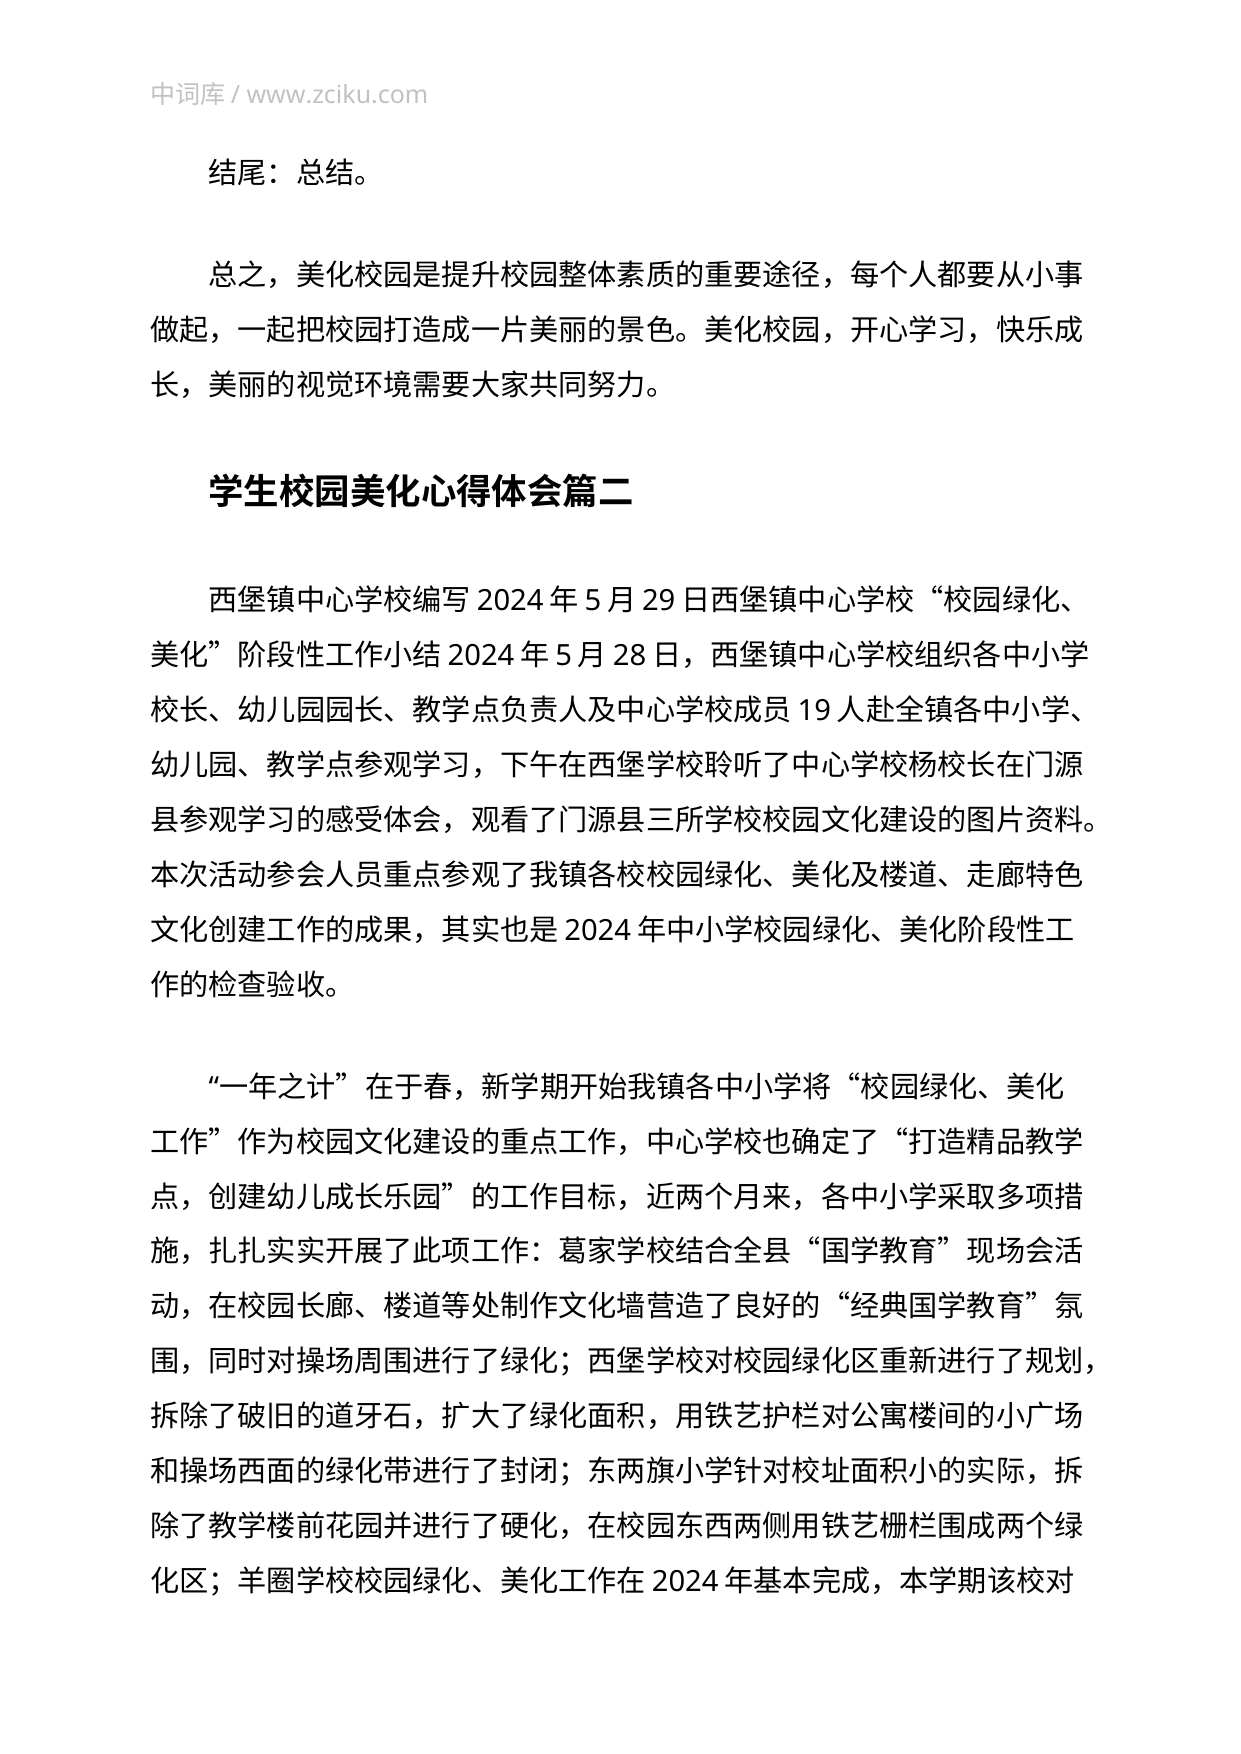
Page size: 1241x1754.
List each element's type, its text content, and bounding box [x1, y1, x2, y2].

text 总之，美化校园是提升校园整体素质的重要途径，每个人都要从小事做起，一起把校园打造成一片美丽的景色。美化校园，开心学习，快乐成长，美丽的视觉环境需要大家共同努力。 [150, 252, 1090, 404]
text 结尾：总结。 [150, 150, 1090, 192]
text 西堡镇中心学校编写2024年5月29日西堡镇中心学校“校园绿化、美化”阶段性工作小结2024年5月28日，西堡镇中心学校组织各中小学校长、幼儿园园长、教学点负责人及中心学校成员19人赴全镇各中小学、幼儿园、教学点参观学习，下午在西堡学校聆听了中心学校杨校长在门源县参观学习的感受体会，观看了门源县三所学校校园文化建设的图片资料。本次活动参会人员重点参观了我镇各校校园绿化、美化及楼道、走廊特色文化创建工作的成果，其实也是2024年中小学校园绿化、美化阶段性工作的检查验收。 [150, 577, 1090, 1004]
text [150, 1063, 1090, 1600]
text 学生校园美化心得体会篇二 [150, 463, 1090, 514]
